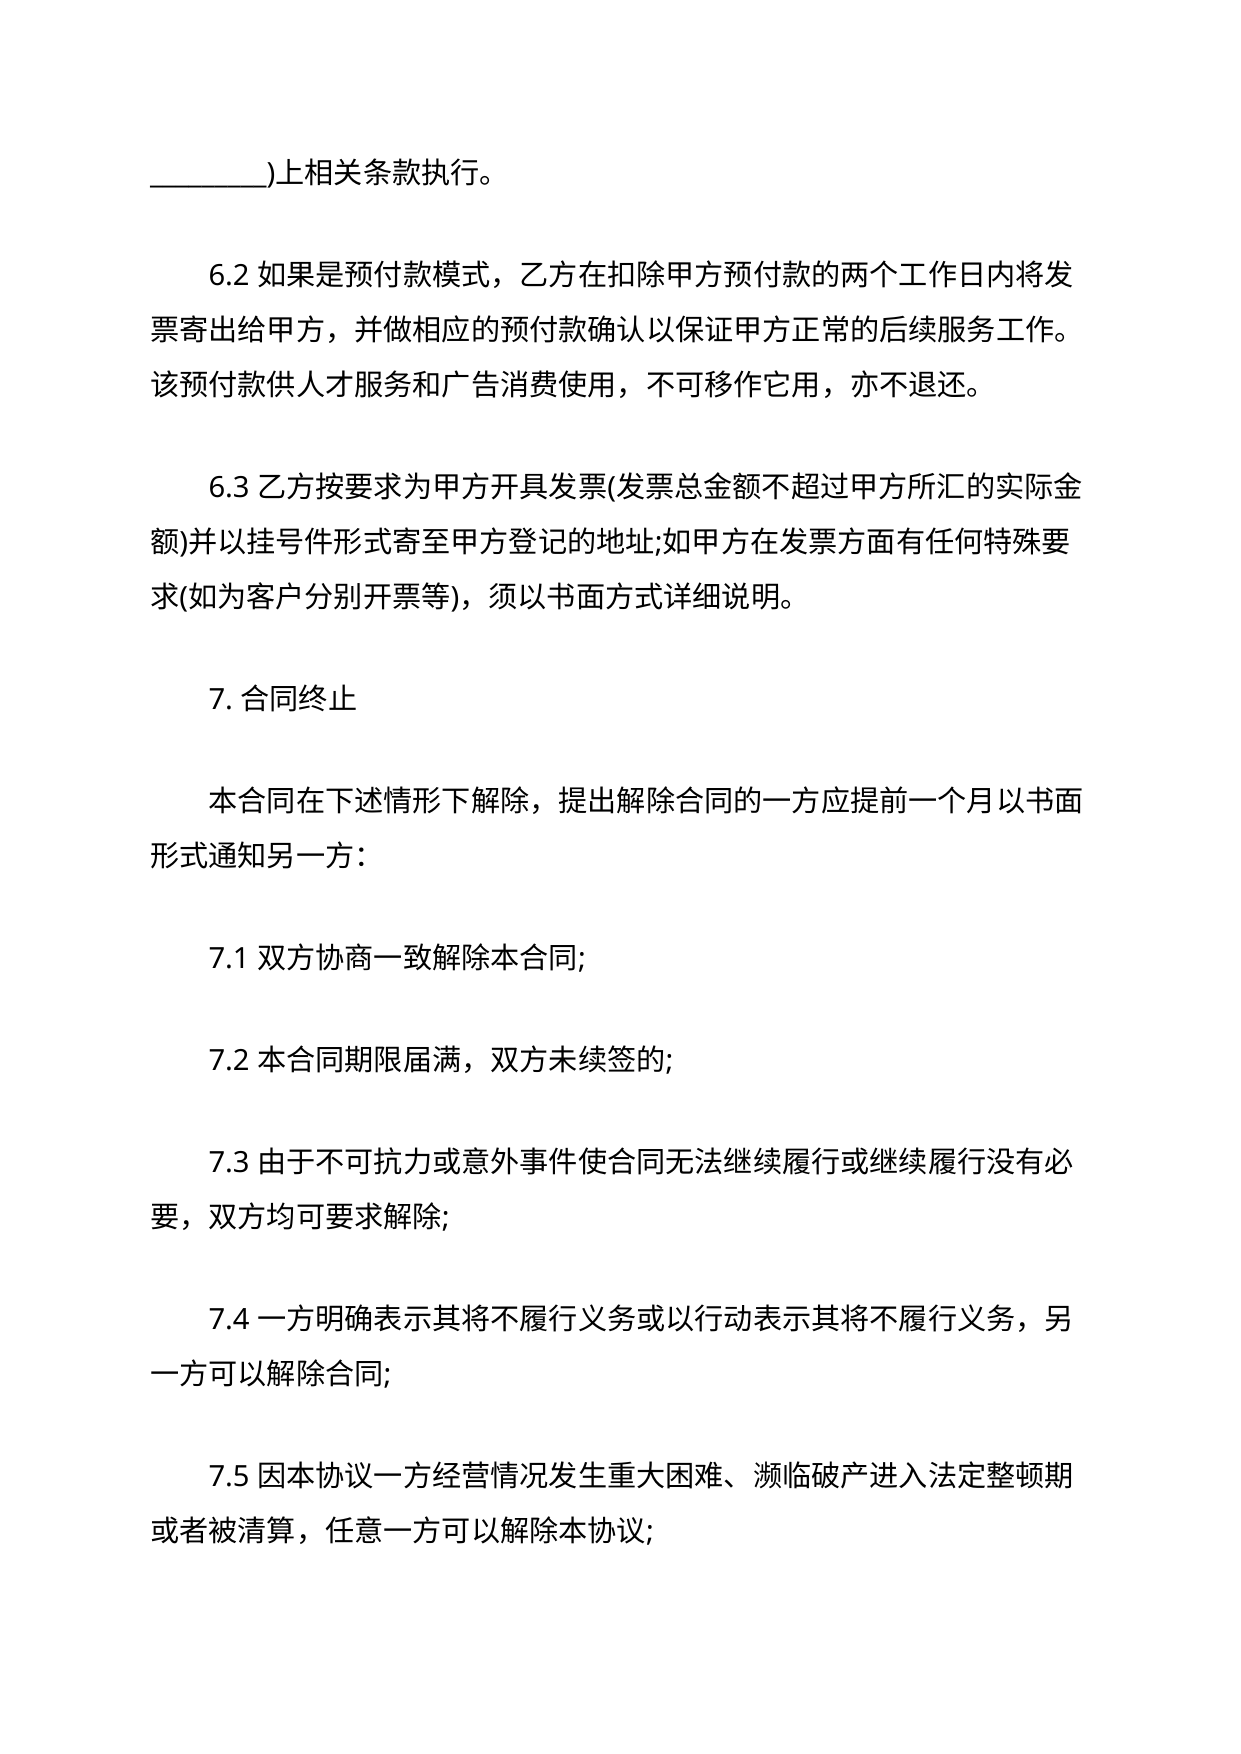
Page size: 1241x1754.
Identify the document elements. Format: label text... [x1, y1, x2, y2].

text 6.2 如果是预付款模式，乙方在扣除甲方预付款的两个工作日内将发票寄出给甲方，并做相应的预付款确认以保证甲方正常的后续服务工作。该预付款供人才服务和广告消费使用，不可移作它用，亦不退还。 [150, 252, 1090, 404]
text 7.3 由于不可抗力或意外事件使合同无法继续履行或继续履行没有必要，双方均可要求解除; [150, 1138, 1090, 1236]
text 7. 合同终止 [150, 676, 1090, 718]
text 7.1 双方协商一致解除本合同; [150, 934, 1090, 977]
text 6.3 乙方按要求为甲方开具发票(发票总金额不超过甲方所汇的实际金额)并以挂号件形式寄至甲方登记的地址;如甲方在发票方面有任何特殊要求(如为客户分别开票等)，须以书面方式详细说明。 [150, 464, 1090, 616]
text 7.2 本合同期限届满，双方未续签的; [150, 1036, 1090, 1079]
text 7.4 一方明确表示其将不履行义务或以行动表示其将不履行义务，另一方可以解除合同; [150, 1295, 1090, 1393]
text 本合同在下述情形下解除，提出解除合同的一方应提前一个月以书面形式通知另一方： [150, 778, 1090, 875]
text 7.5 因本协议一方经营情况发生重大困难、濒临破产进入法定整顿期或者被清算，任意一方可以解除本协议; [150, 1452, 1090, 1549]
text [150, 150, 1090, 192]
